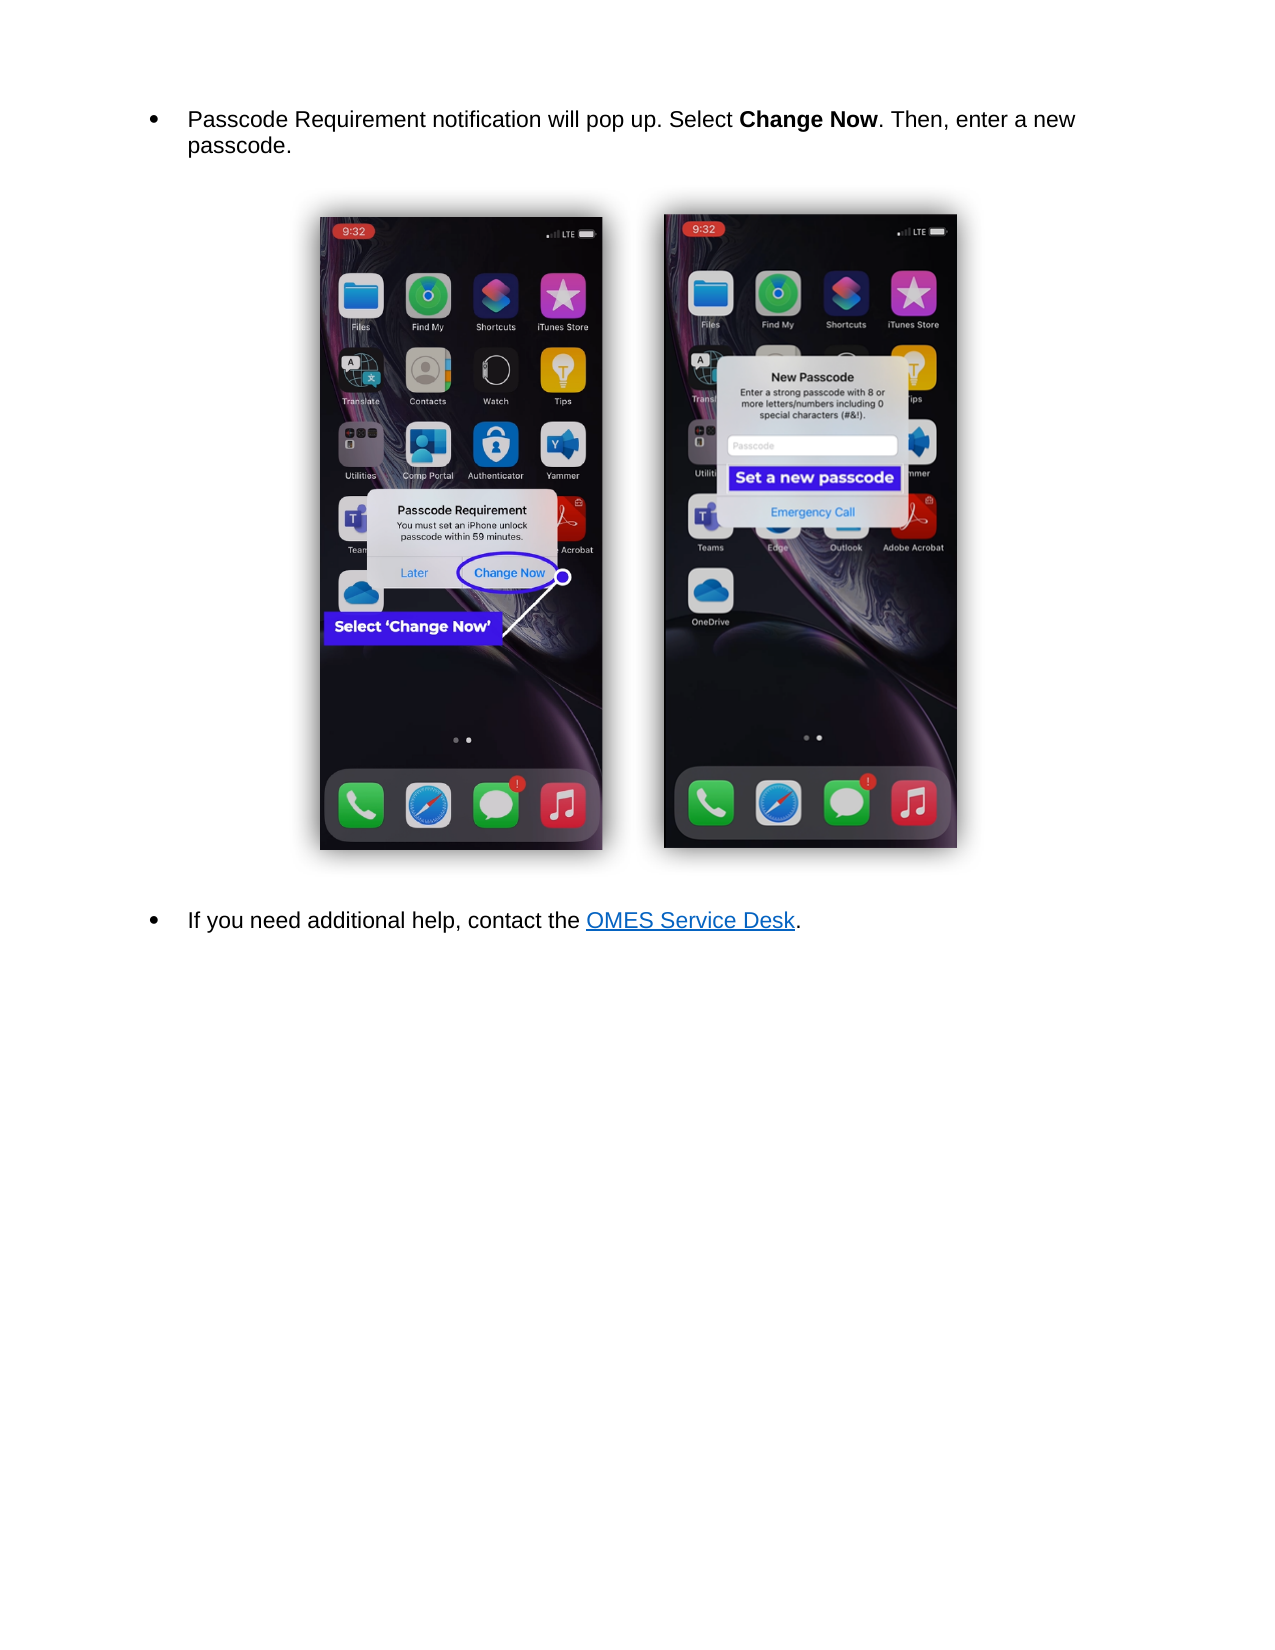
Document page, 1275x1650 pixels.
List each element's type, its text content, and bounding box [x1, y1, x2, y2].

list Passcode Requirement notification will pop up. Select Change Now. Then, enter a new passcode. [150, 106, 1125, 158]
picture [320, 217, 603, 850]
picture [664, 214, 957, 848]
list If you need additional help, contact the OMES Service Desk. [150, 907, 1125, 933]
